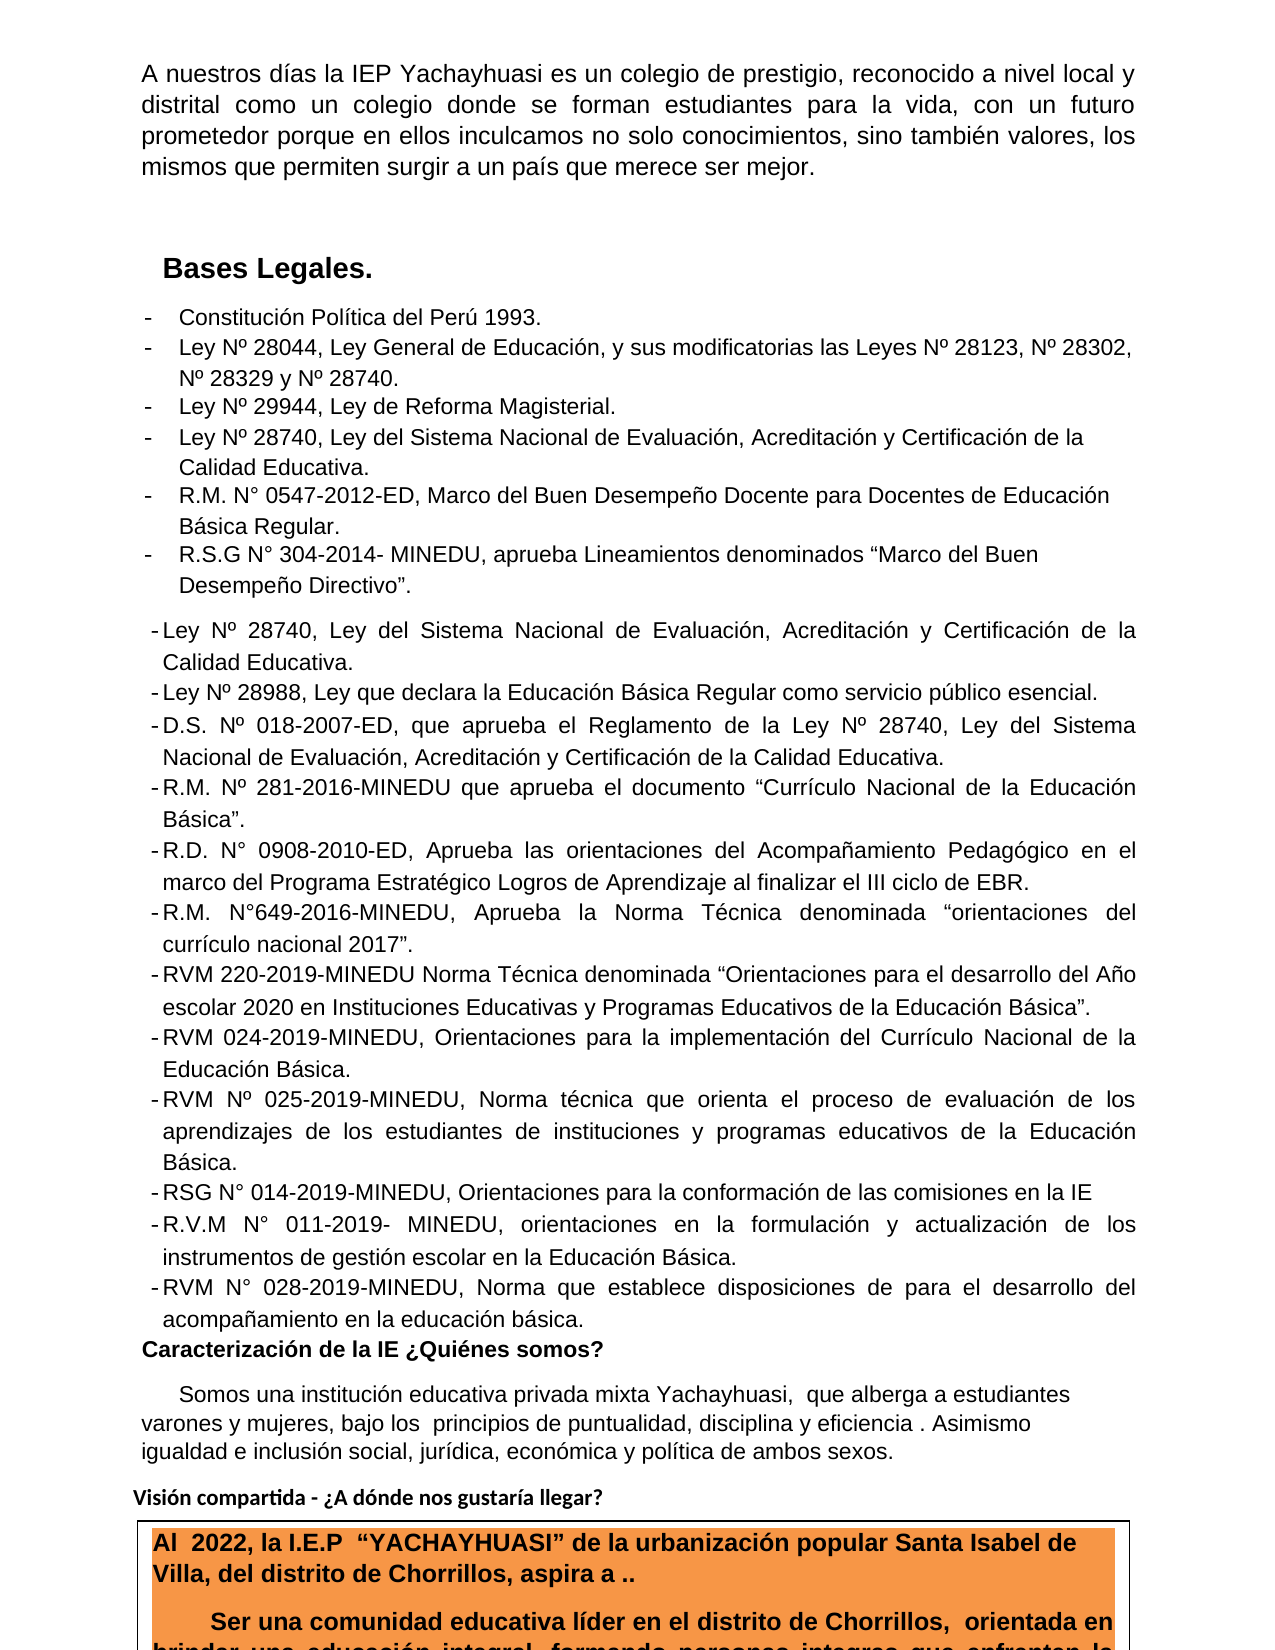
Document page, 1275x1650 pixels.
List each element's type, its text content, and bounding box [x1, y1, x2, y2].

list D.S. Nº 018-2007-ED, que aprueba el Reglamento de la Ley Nº 28740, Ley del Sistema Nacional de Evaluación, Acreditación y Certificación de la Calidad Educativa. [148, 712, 1137, 770]
list Visión compartida - ¿A dónde nos gustaría llegar? [133, 1483, 1137, 1511]
list R.S.G N° 304-2014- MINEDU, aprueba Lineamientos denominados “Marco del Buen Desempeño Directivo”. [141, 541, 1137, 598]
list Constitución Política del Perú 1993. [141, 304, 1137, 332]
list Ley Nº 28740, Ley del Sistema Nacional de Evaluación, Acreditación y Certificación de la Calidad Educativa. [148, 617, 1137, 675]
text Somos una institución educativa privada mixta Yachayhuasi, que alberga a estudiantes varones y mujeres, bajo los principios de puntualidad, disciplina y eficiencia . Asimismo igualdad e inclusión social, jurídica, económica y política de ambos sexos. [141, 1381, 1137, 1464]
list Bases Legales. [162, 251, 1137, 284]
list Ley Nº 28988, Ley que declara la Educación Básica Regular como servicio público esencial. [148, 679, 1137, 708]
list R.D. N° 0908-2010-ED, Aprueba las orientaciones del Acompañamiento Pedagógico en el marco del Programa Estratégico Logros de Aprendizaje al finalizar el III ciclo de EBR. [148, 837, 1137, 895]
list RVM 220-2019-MINEDU Norma Técnica denominada “Orientaciones para el desarrollo del Año escolar 2020 en Instituciones Educativas y Programas Educativos de la Educación Básica”. [148, 961, 1137, 1020]
list RVM 024-2019-MINEDU, Orientaciones para la implementación del Currículo Nacional de la Educación Básica. [148, 1024, 1137, 1082]
text A nuestros días la IEP Yachayhuasi es un colegio de prestigio, reconocido a nivel local y distrital como un colegio donde se forman estudiantes para la vida, con un futuro prometedor porque en ellos inculcamos no solo conocimientos, sino también valores, los mismos que permiten surgir a un país que merece ser mejor. [141, 59, 1137, 181]
list Ley Nº 29944, Ley de Reforma Magisterial. [141, 393, 1137, 421]
list Ley Nº 28044, Ley General de Educación, y sus modificatorias las Leyes Nº 28123, Nº 28302, Nº 28329 y Nº 28740. [141, 334, 1137, 391]
list R.M. Nº 281-2016-MINEDU que aprueba el documento “Currículo Nacional de la Educación Básica”. [148, 774, 1137, 833]
list RVM Nº 025-2019-MINEDU, Norma técnica que orienta el proceso de evaluación de los aprendizajes de los estudiantes de instituciones y programas educativos de la Educación Básica. [148, 1086, 1137, 1175]
list R.M. N° 0547-2012-ED, Marco del Buen Desempeño Docente para Docentes de Educación Básica Regular. [141, 482, 1137, 539]
list R.M. N°649-2016-MINEDU, Aprueba la Norma Técnica denominada “orientaciones del currículo nacional 2017”. [148, 899, 1137, 957]
list RSG N° 014-2019-MINEDU, Orientaciones para la conformación de las comisiones en la IE [148, 1179, 1137, 1207]
list RVM N° 028-2019-MINEDU, Norma que establece disposiciones de para el desarrollo del acompañamiento en la educación básica. [148, 1274, 1137, 1332]
list R.V.M N° 011-2019- MINEDU, orientaciones en la formulación y actualización de los instrumentos de gestión escolar en la Educación Básica. [148, 1211, 1137, 1270]
list Caracterización de la IE ¿Quiénes somos? [103, 1336, 1137, 1362]
list Ley Nº 28740, Ley del Sistema Nacional de Evaluación, Acreditación y Certificación de la Calidad Educativa. [141, 424, 1137, 480]
